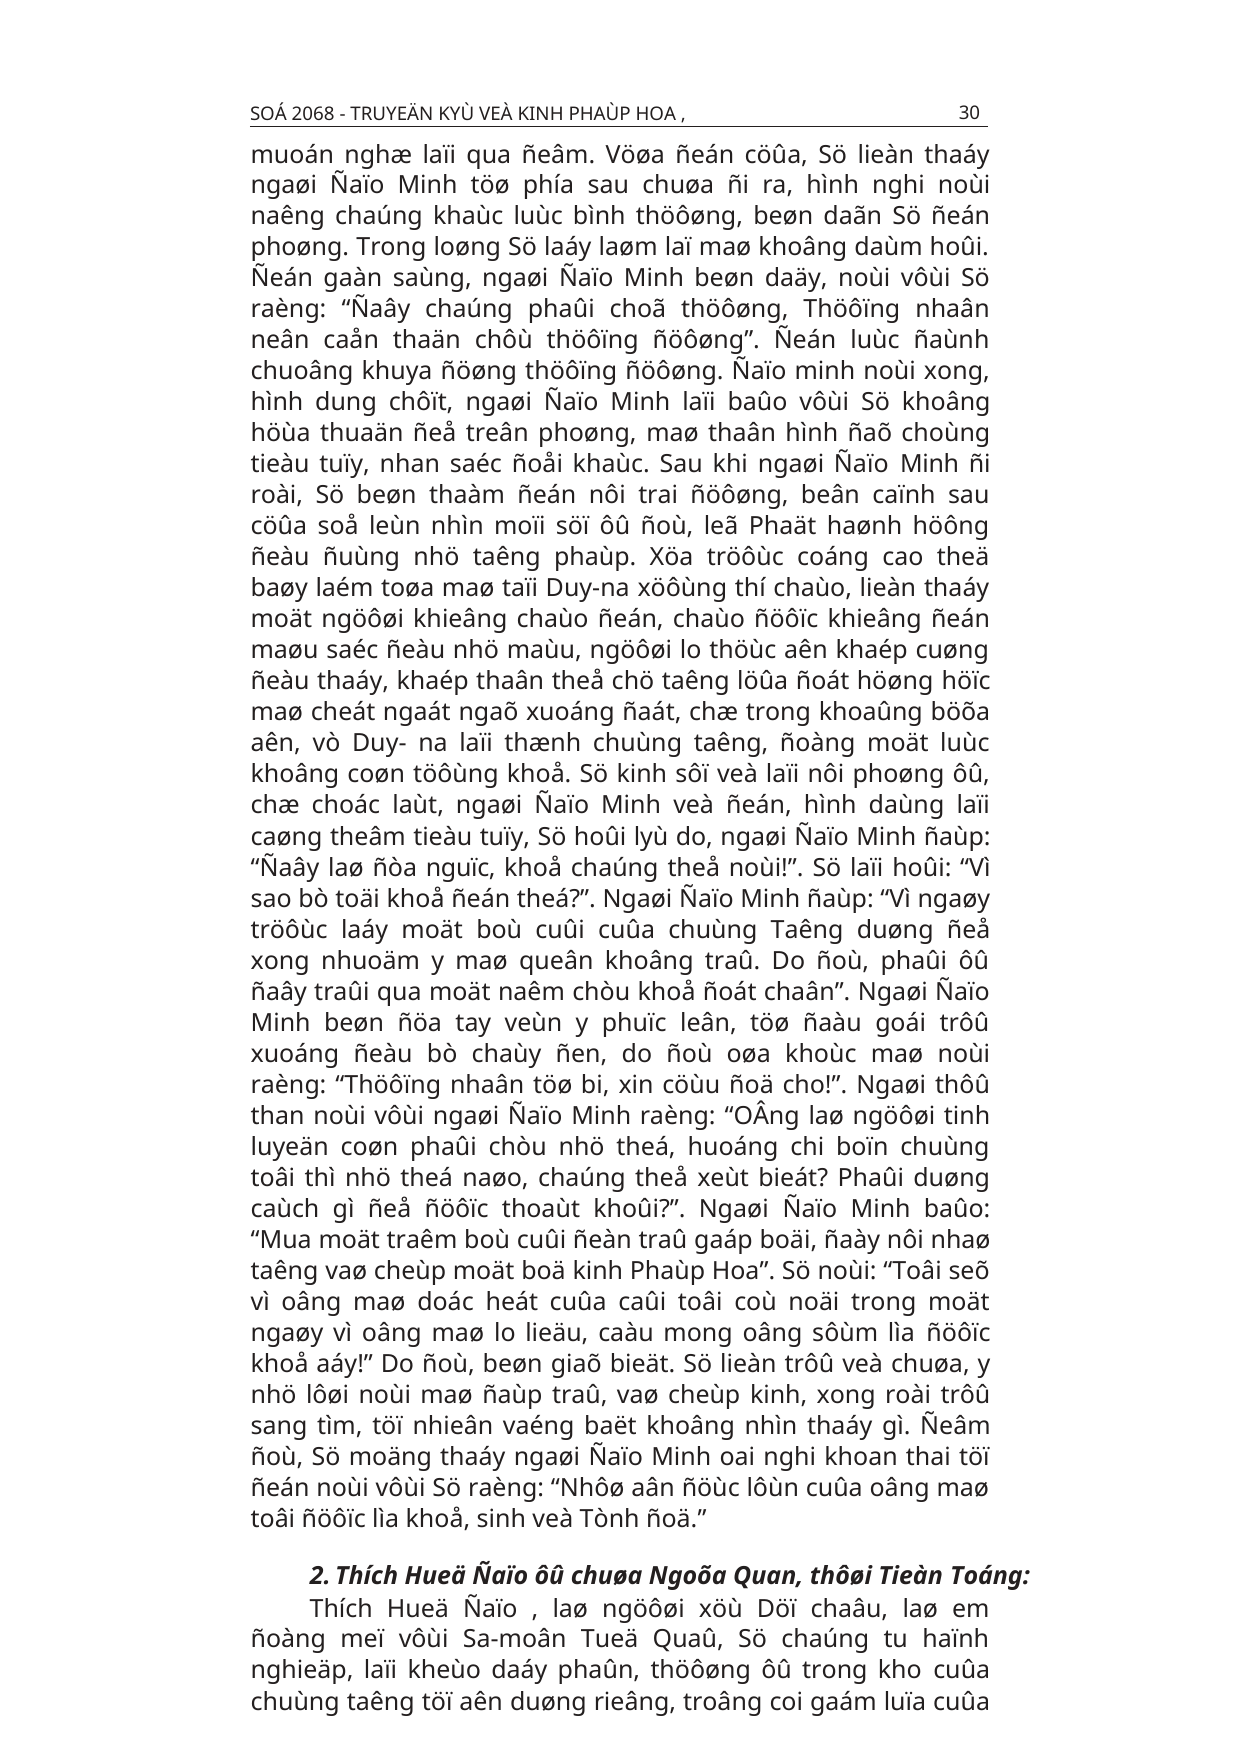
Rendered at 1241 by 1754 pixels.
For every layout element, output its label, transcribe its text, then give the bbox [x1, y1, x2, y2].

text muoán nghæ laïi qua ñeâm. Vöøa ñeán cöûa, Sö lieàn thaáy ngaøi Ñaïo Minh töø phía sau chuøa ñi ra, hình nghi noùi naêng chaúng khaùc luùc bình thöôøng, beøn daãn Sö ñeán phoøng. Trong loøng Sö laáy laøm laï maø khoâng daùm hoûi. Ñeán gaàn saùng, ngaøi Ñaïo Minh beøn daäy, noùi vôùi Sö raèng: “Ñaây chaúng phaûi choã thöôøng, Thöôïng nhaân neân caån thaän chôù thöôïng ñöôøng”. Ñeán luùc ñaùnh chuoâng khuya ñöøng thöôïng ñöôøng. Ñaïo minh noùi xong, hình dung chôït, ngaøi Ñaïo Minh laïi baûo vôùi Sö khoâng höùa thuaän ñeå treân phoøng, maø thaân hình ñaõ choùng tieàu tuïy, nhan saéc ñoåi khaùc. Sau khi ngaøi Ñaïo Minh ñi roài, Sö beøn thaàm ñeán nôi trai ñöôøng, beân caïnh sau cöûa soå leùn nhìn moïi söï ôû ñoù, leã Phaät haønh höông ñeàu ñuùng nhö taêng phaùp. Xöa tröôùc coáng cao theä baøy laém toøa maø taïi Duy-na xöôùng thí chaùo, lieàn thaáy moät ngöôøi khieâng chaùo ñeán, chaùo ñöôïc khieâng ñeán maøu saéc ñeàu nhö maùu, ngöôøi lo thöùc aên khaép cuøng ñeàu thaáy, khaép thaân theå chö taêng löûa ñoát höøng höïc maø cheát ngaát ngaõ xuoáng ñaát, chæ trong khoaûng böõa aên, vò Duy- na laïi thænh chuùng taêng, ñoàng moät luùc khoâng coøn töôùng khoå. Sö kinh sôï veà laïi nôi phoøng ôû, chæ choác laùt, ngaøi Ñaïo Minh veà ñeán, hình daùng laïi caøng theâm tieàu tuïy, Sö hoûi lyù do, ngaøi Ñaïo Minh ñaùp: “Ñaây laø ñòa nguïc, khoå chaúng theå noùi!”. Sö laïi hoûi: “Vì sao bò toäi khoå ñeán theá?”. Ngaøi Ñaïo Minh ñaùp: “Vì ngaøy tröôùc laáy moät boù cuûi cuûa chuùng Taêng duøng ñeå xong nhuoäm y maø queân khoâng traû. Do ñoù, phaûi ôû ñaây traûi qua moät naêm chòu khoå ñoát chaân”. Ngaøi Ñaïo Minh beøn ñöa tay veùn y phuïc leân, töø ñaàu goái trôû xuoáng ñeàu bò chaùy ñen, do ñoù oøa khoùc maø noùi raèng: “Thöôïng nhaân töø bi, xin cöùu ñoä cho!”. Ngaøi thôû than noùi vôùi ngaøi Ñaïo Minh raèng: “OÂng laø ngöôøi tinh luyeän coøn phaûi chòu nhö theá, huoáng chi boïn chuùng toâi thì nhö theá naøo, chaúng theå xeùt bieát? Phaûi duøng caùch gì ñeå ñöôïc thoaùt khoûi?”. Ngaøi Ñaïo Minh baûo: “Mua moät traêm boù cuûi ñeàn traû gaáp boäi, ñaày nôi nhaø taêng vaø cheùp moät boä kinh Phaùp Hoa”. Sö noùi: “Toâi seõ vì oâng maø doác heát cuûa caûi toâi coù noäi trong moät ngaøy vì oâng maø lo lieäu, caàu mong oâng sôùm lìa ñöôïc khoå aáy!” Do ñoù, beøn giaõ bieät. Sö lieàn trôû veà chuøa, y nhö lôøi noùi maø ñaùp traû, vaø cheùp kinh, xong roài trôû sang tìm, töï nhieân vaéng baët khoâng nhìn thaáy gì. Ñeâm ñoù, Sö moäng thaáy ngaøi Ñaïo Minh oai nghi khoan thai töï ñeán noùi vôùi Sö raèng: “Nhôø aân ñöùc lôùn cuûa oâng maø toâi ñöôïc lìa khoå, sinh veà Tònh ñoä.” [250, 138, 990, 1535]
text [250, 1593, 990, 1717]
subtitle Thích Hueä Ñaïo ôû chuøa Ngoõa Quan, thôøi Tieàn Toáng: [309, 1559, 1092, 1591]
